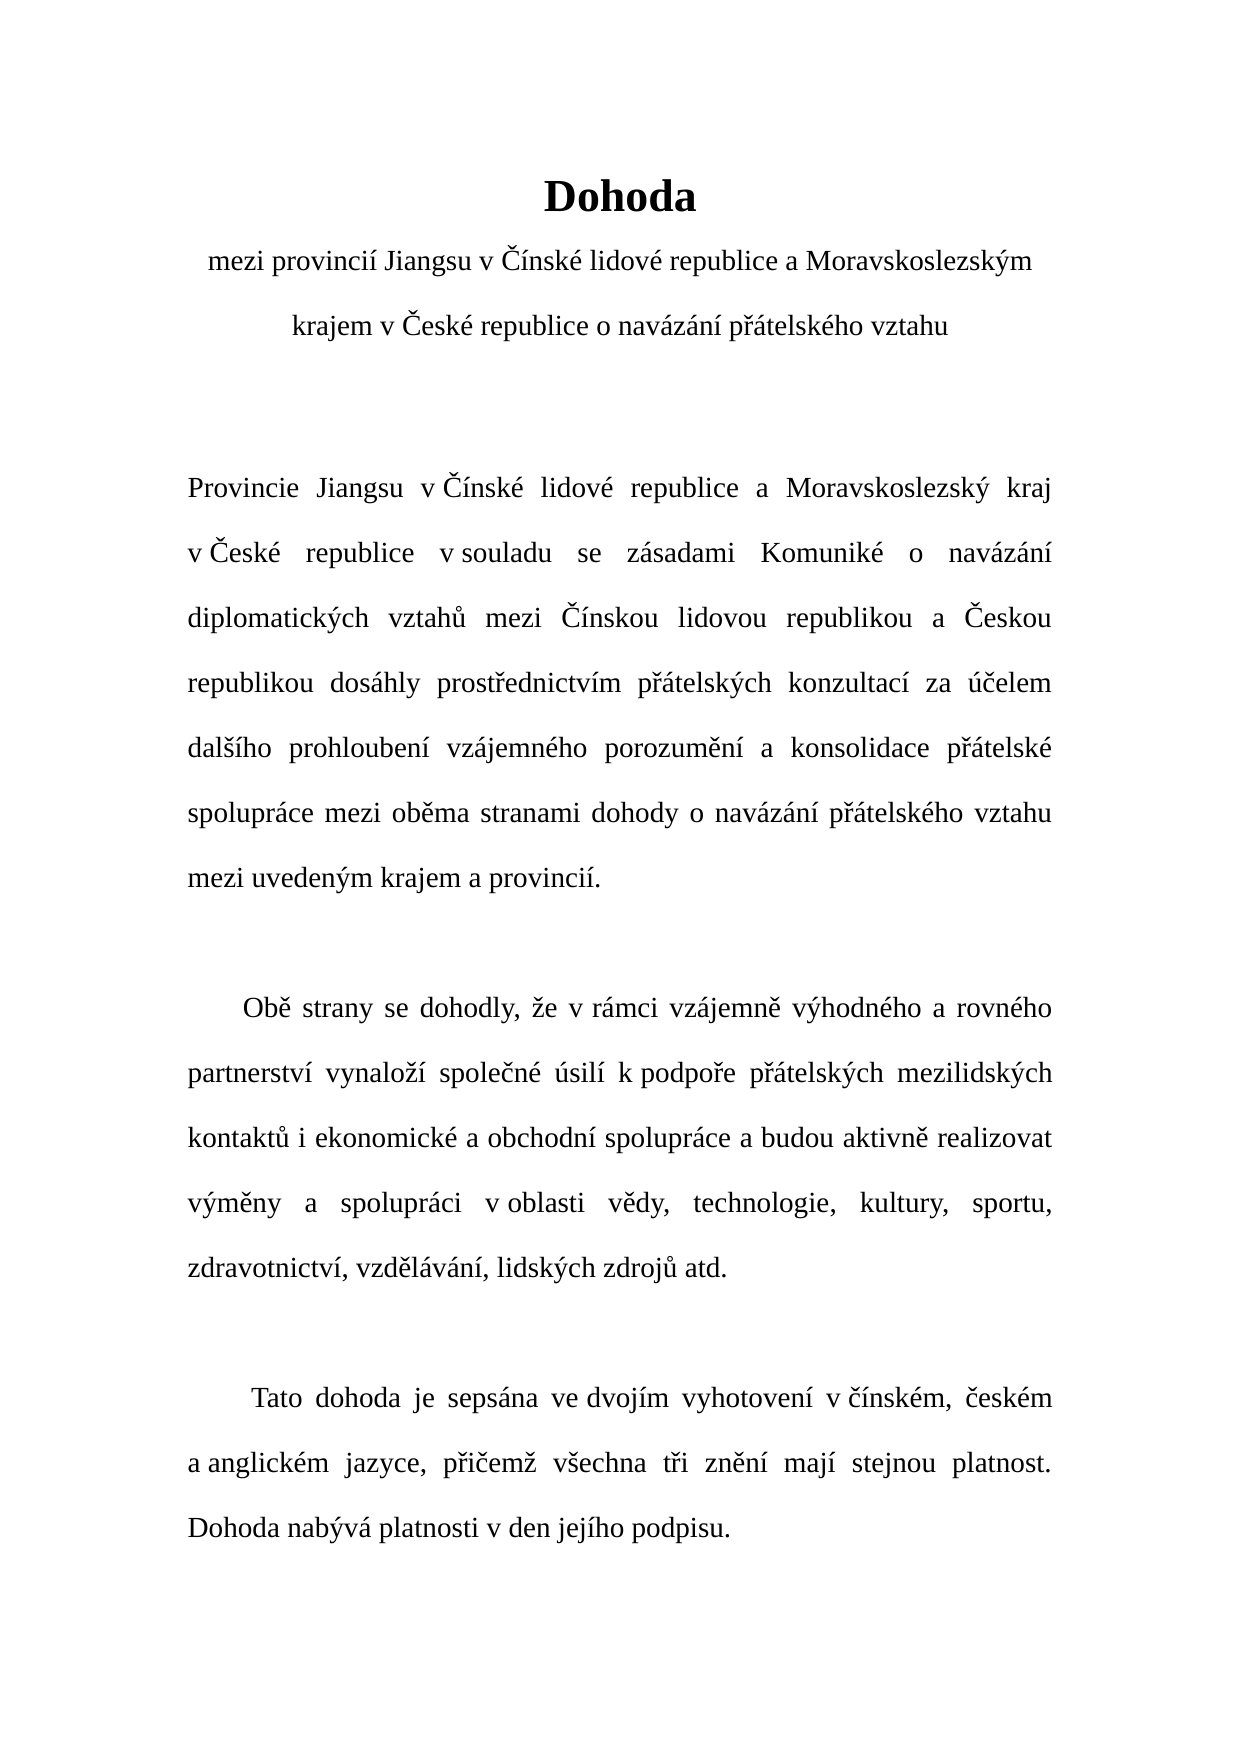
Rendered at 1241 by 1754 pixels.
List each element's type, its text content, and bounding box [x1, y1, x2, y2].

text Obě strany se dohodly, že v rámci vzájemně výhodného a rovného partnerství vynaloží společné úsilí k podpoře přátelských mezilidských kontaktů i ekonomické a obchodní spolupráce a budou aktivně realizovat výměny a spolupráci v oblasti vědy, technologie, kultury, sportu, zdravotnictví, vzdělávání, lidských zdrojů atd. [187, 974, 1053, 1299]
text Dohoda [187, 162, 1053, 227]
text Tato dohoda je sepsána ve dvojím vyhotovení v čínském, českém a anglickém jazyce, přičemž všechna tři znění mají stejnou platnost. Dohoda nabývá platnosti v den jejího podpisu. [187, 1364, 1053, 1559]
text mezi provincií Jiangsu v Čínské lidové republice a Moravskoslezským krajem v České republice o navázání přátelského vztahu [187, 227, 1053, 357]
text Provincie Jiangsu v Čínské lidové republice a Moravskoslezský kraj v České republice v souladu se zásadami Komuniké o navázání diplomatických vztahů mezi Čínskou lidovou republikou a Českou republikou dosáhly prostřednictvím přátelských konzultací za účelem dalšího prohloubení vzájemného porozumění a konsolidace přátelské spolupráce mezi oběma stranami dohody o navázání přátelského vztahu mezi uvedeným krajem a provincií. [187, 454, 1053, 909]
